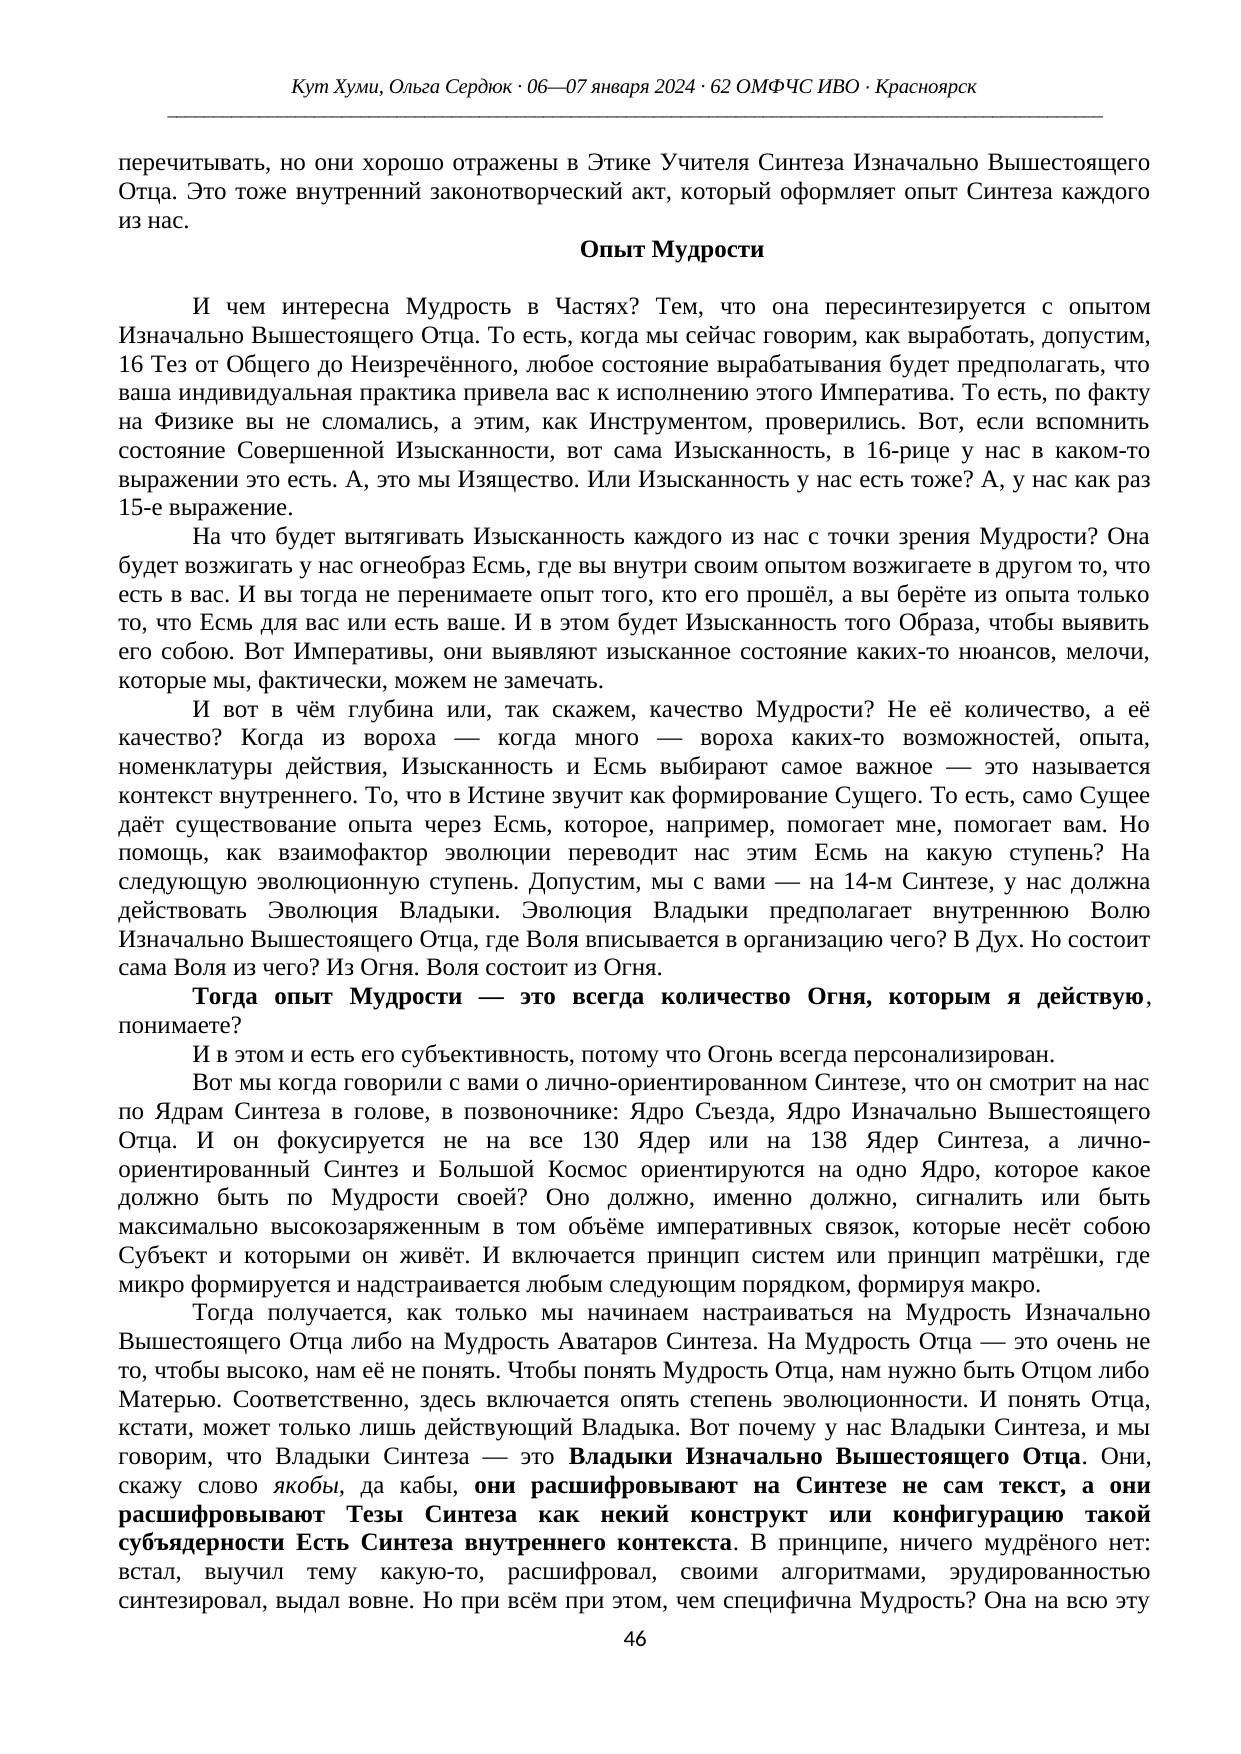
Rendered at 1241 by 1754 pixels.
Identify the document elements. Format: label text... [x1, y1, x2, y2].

text Тогда опыт Мудрости — это всегда количество Огня, которым я действую, понимаете? [118, 981, 1152, 1039]
text И в этом и есть его субъективность, потому что Огонь всегда персонализирован. [118, 1039, 1152, 1067]
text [118, 147, 1152, 234]
text Вот мы когда говорили с вами о лично-ориентированном Синтезе, что он смотрит на нас по Ядрам Синтеза в голове, в позвоночнике: Ядро Съезда, Ядро Изначально Вышестоящего Отца. И он фокусируется не на все 130 Ядер или на 138 Ядер Синтеза, а лично-ориентированный Синтез и Большой Космос ориентируются на одно Ядро, которое какое должно быть по Мудрости своей? Оно должно, именно должно, сигналить или быть максимально высокозаряженным в том объёме императивных связок, которые несёт собою Субъект и которыми он живёт. И включается принцип систем или принцип матрёшки, где микро формируется и надстраивается любым следующим порядком, формируя макро. [118, 1067, 1152, 1297]
text На что будет вытягивать Изысканность каждого из нас с точки зрения Мудрости? Она будет возжигать у нас огнеобраз Есмь, где вы внутри своим опытом возжигаете в другом то, что есть в вас. И вы тогда не перенимаете опыт того, кто его прошёл, а вы берёте из опыта только то, что Есмь для вас или есть ваше. И в этом будет Изысканность того Образа, чтобы выявить его собою. Вот Императивы, они выявляют изысканное состояние каких-то нюансов, мелочи, которые мы, фактически, можем не замечать. [118, 521, 1152, 694]
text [118, 1297, 1152, 1614]
text И чем интересна Мудрость в Частях? Тем, что она пересинтезируется с опытом Изначально Вышестоящего Отца. То есть, когда мы сейчас говорим, как выработать, допустим, 16 Тез от Общего до Неизречённого, любое состояние вырабатывания будет предполагать, что ваша индивидуальная практика привела вас к исполнению этого Императива. То есть, по факту на Физике вы не сломались, а этим, как Инструментом, проверились. Вот, если вспомнить состояние Совершенной Изысканности, вот сама Изысканность, в 16-рице у нас в каком-то выражении это есть. А, это мы Изящество. Или Изысканность у нас есть тоже? А, у нас как раз 15-е выражение. [118, 291, 1152, 521]
text И вот в чём глубина или, так скажем, качество Мудрости? Не её количество, а её качество? Когда из вороха — когда много — вороха каких-то возможностей, опыта, номенклатуры действия, Изысканность и Есмь выбирают самое важное — это называется контекст внутреннего. То, что в Истине звучит как формирование Сущего. То есть, само Сущее даёт существование опыта через Есмь, которое, например, помогает мне, помогает вам. Но помощь, как взаимофактор эволюции переводит нас этим Есмь на какую ступень? На следующую эволюционную ступень. Допустим, мы с вами — на 14-м Синтезе, у нас должна действовать Эволюция Владыки. Эволюция Владыки предполагает внутреннюю Волю Изначально Вышестоящего Отца, где Воля вписывается в организацию чего? В Дух. Но состоит сама Воля из чего? Из Огня. Воля состоит из Огня. [118, 694, 1152, 981]
subtitle Опыт Мудрости [118, 234, 1152, 262]
